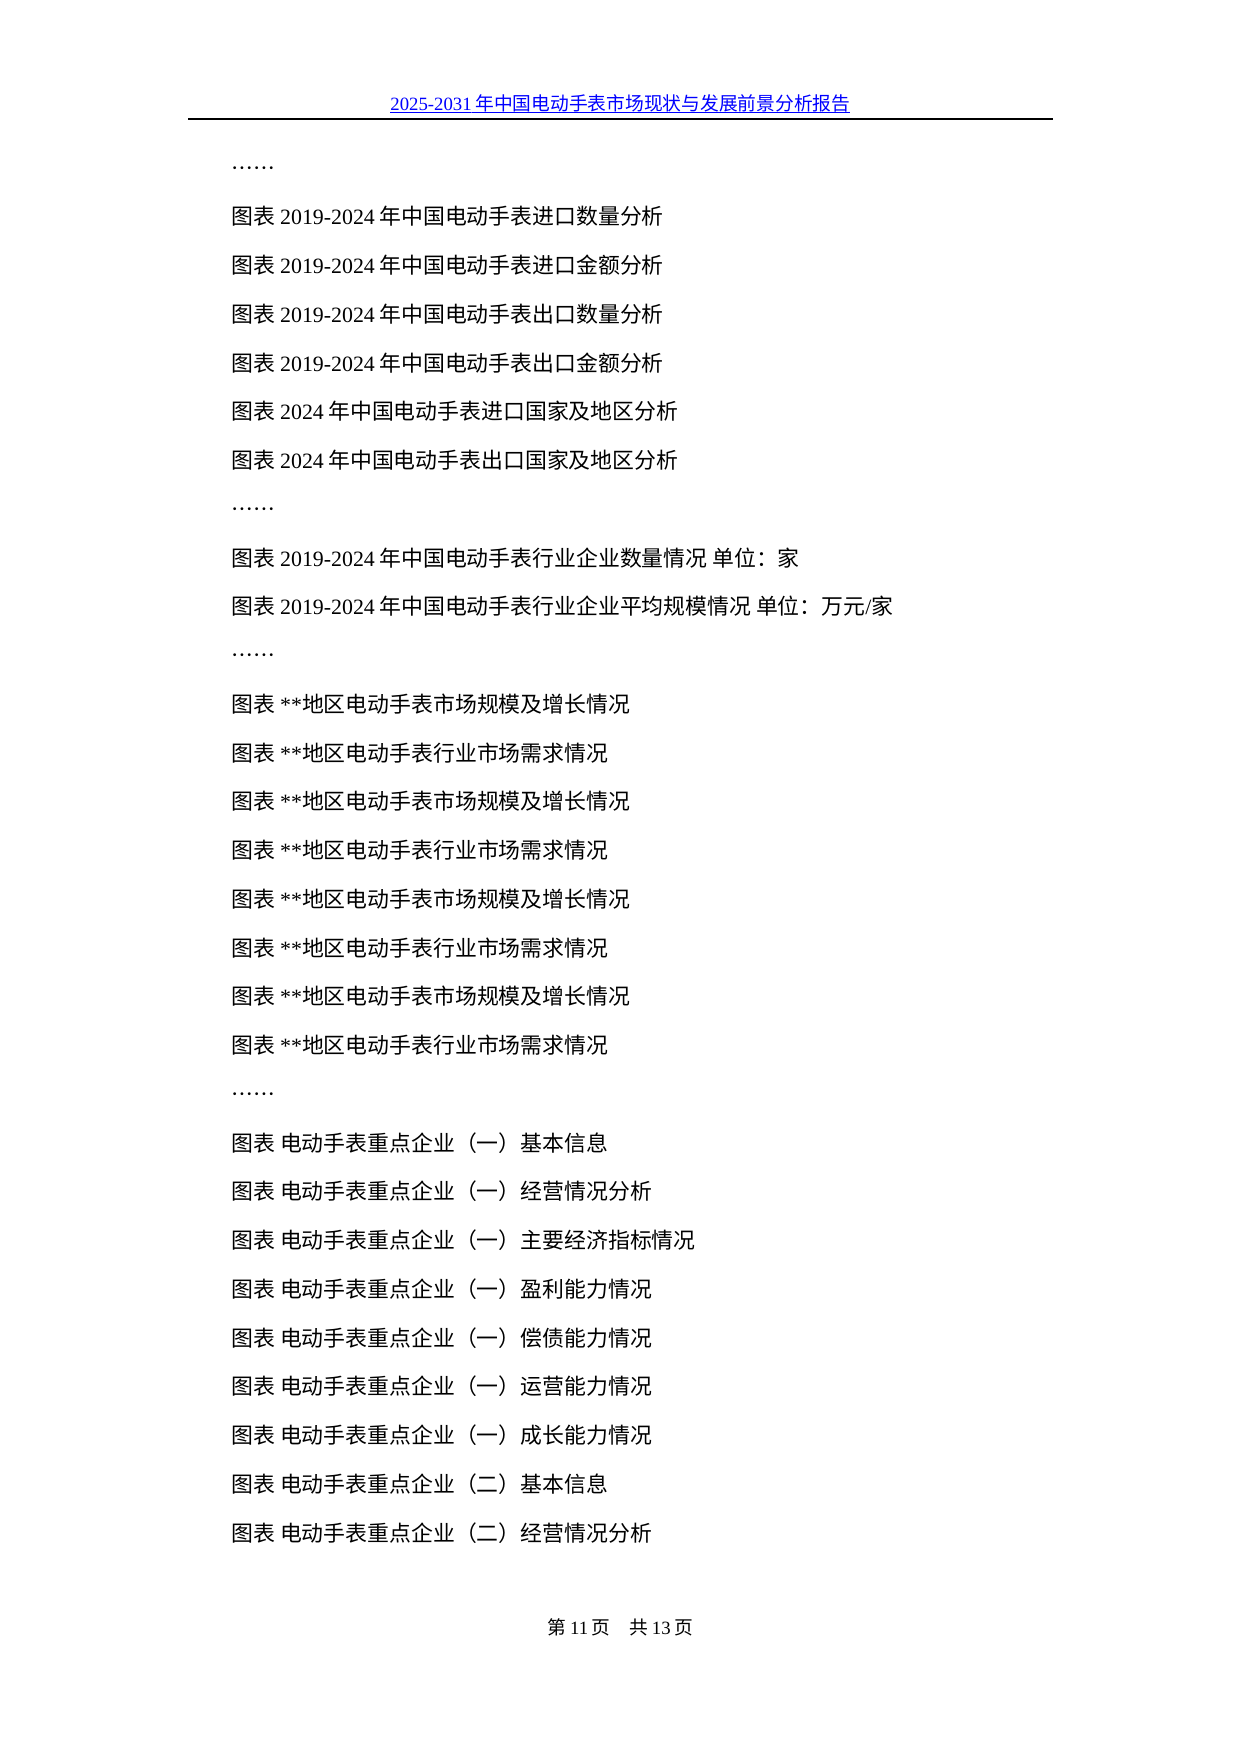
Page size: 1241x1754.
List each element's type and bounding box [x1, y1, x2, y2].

text [187, 150, 1053, 1548]
